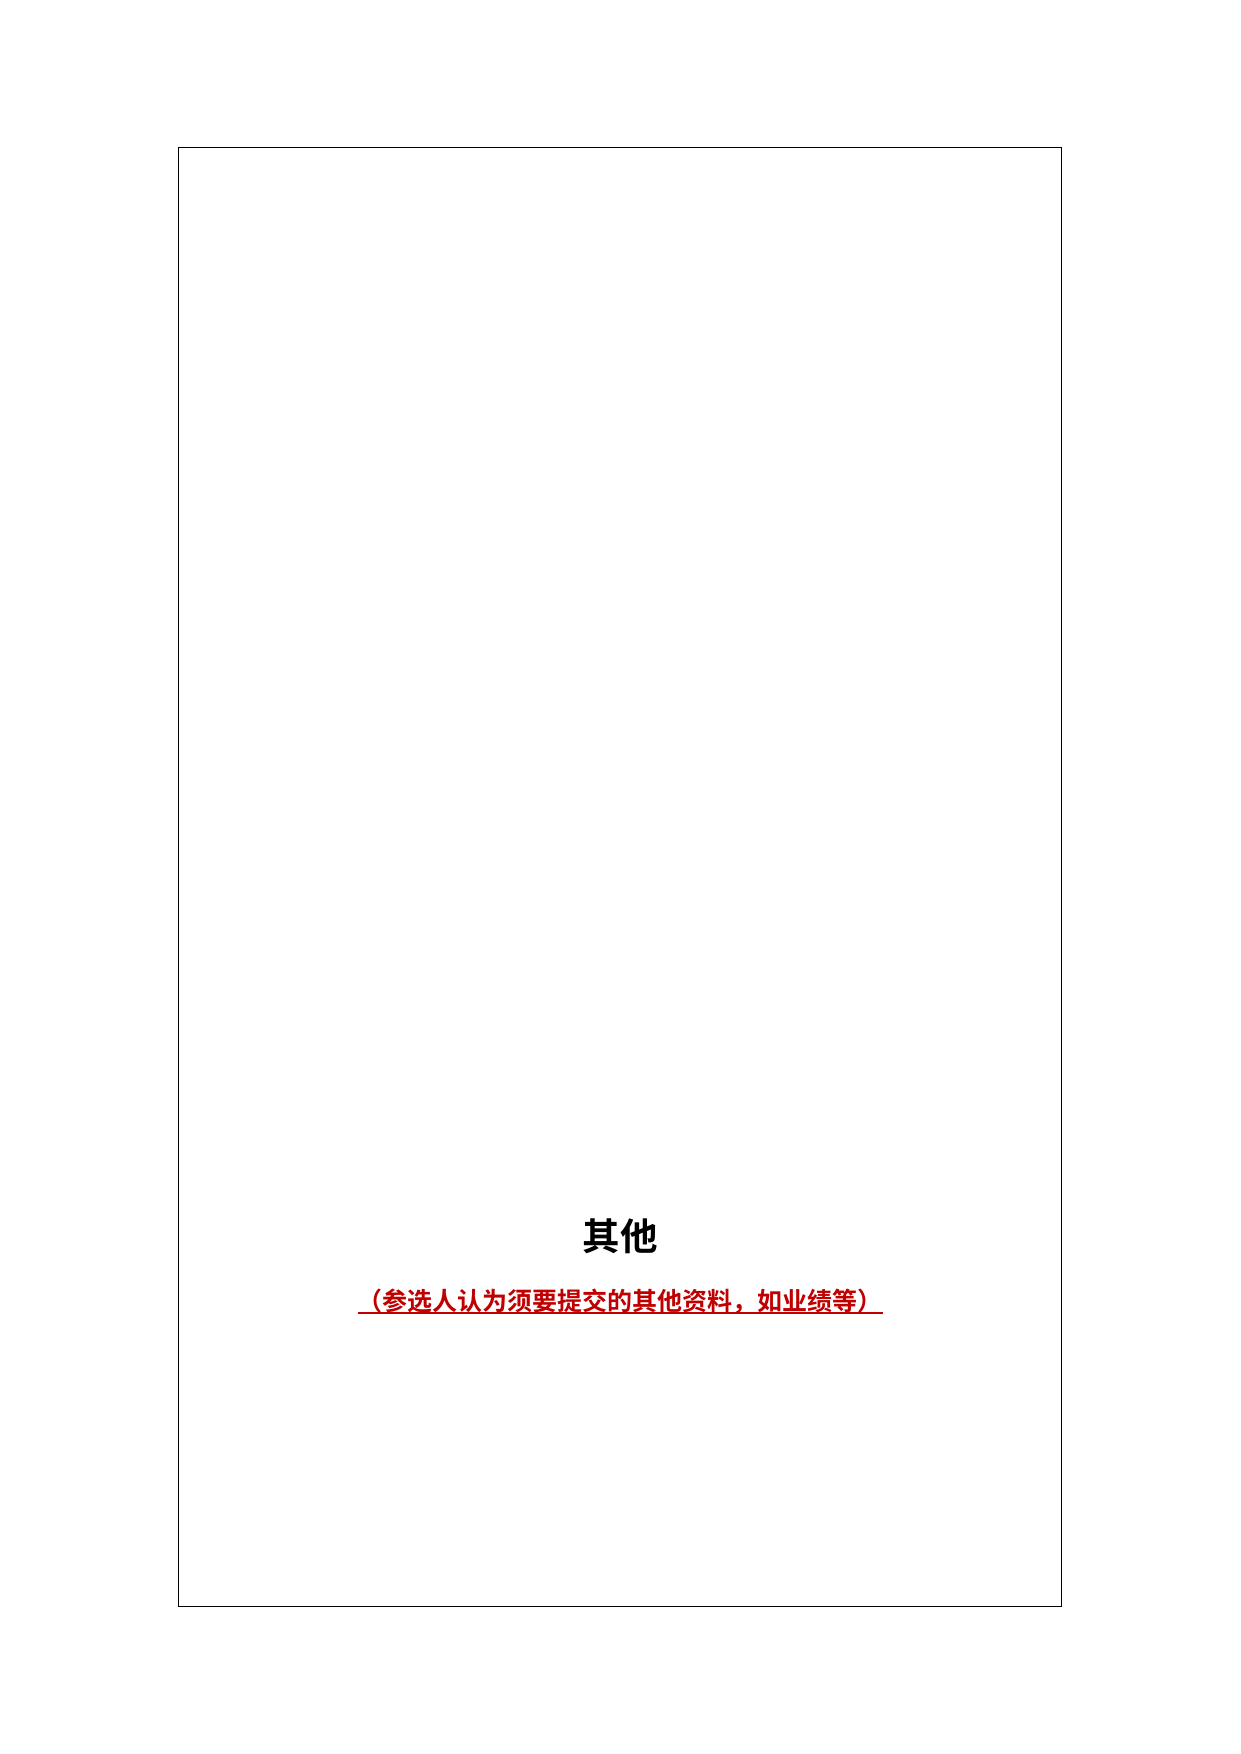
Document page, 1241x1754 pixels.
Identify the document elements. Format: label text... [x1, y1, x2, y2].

text （参选人认为须要提交的其他资料，如业绩等） [187, 1267, 1053, 1332]
text 其他 [187, 1202, 1053, 1267]
